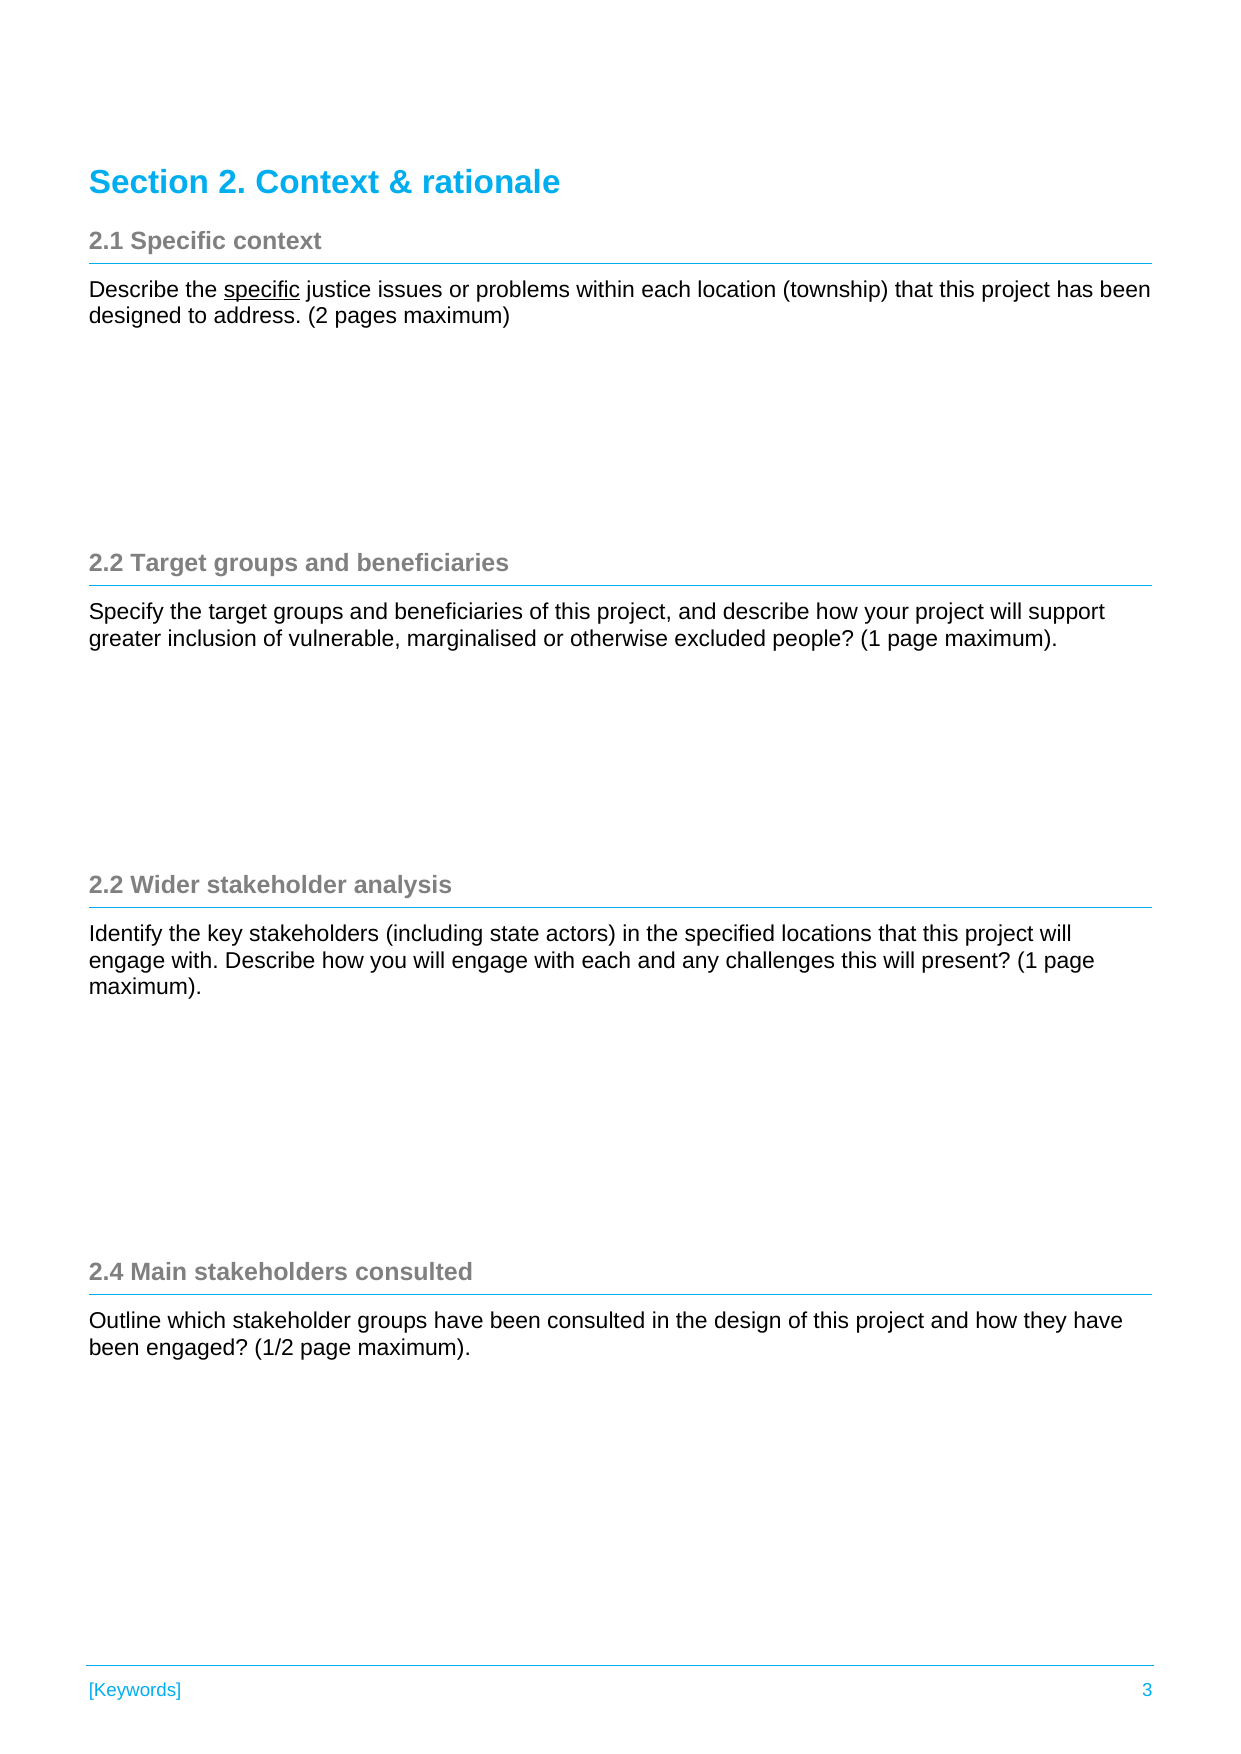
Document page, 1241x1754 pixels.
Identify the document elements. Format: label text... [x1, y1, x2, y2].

text Identify the key stakeholders (including state actors) in the specified locations that this project will engage with. Describe how you will engage with each and any challenges this will present? (1 page maximum). [88, 920, 1152, 999]
text Section 2. Context & rationale [88, 162, 1152, 201]
text Specify the target groups and beneficiaries of this project, and describe how your project will support greater inclusion of vulnerable, marginalised or otherwise excluded people? (1 page maximum). [88, 598, 1152, 651]
subtitle 2.1 Specific context [88, 226, 1152, 263]
subtitle 2.4 Main stakeholders consulted [88, 1257, 1152, 1295]
picture [176, 1682, 180, 1700]
text Outline which stakeholder groups have been consulted in the design of this project and how they have been engaged? (1/2 page maximum). [88, 1307, 1152, 1360]
subtitle 2.2 Target groups and beneficiaries [88, 548, 1152, 586]
text Describe the specific justice issues or problems within each location (township) that this project has been designed to address. (2 pages maximum) [88, 276, 1152, 329]
picture [89, 1682, 93, 1700]
subtitle 2.2 Wider stakeholder analysis [88, 870, 1152, 908]
